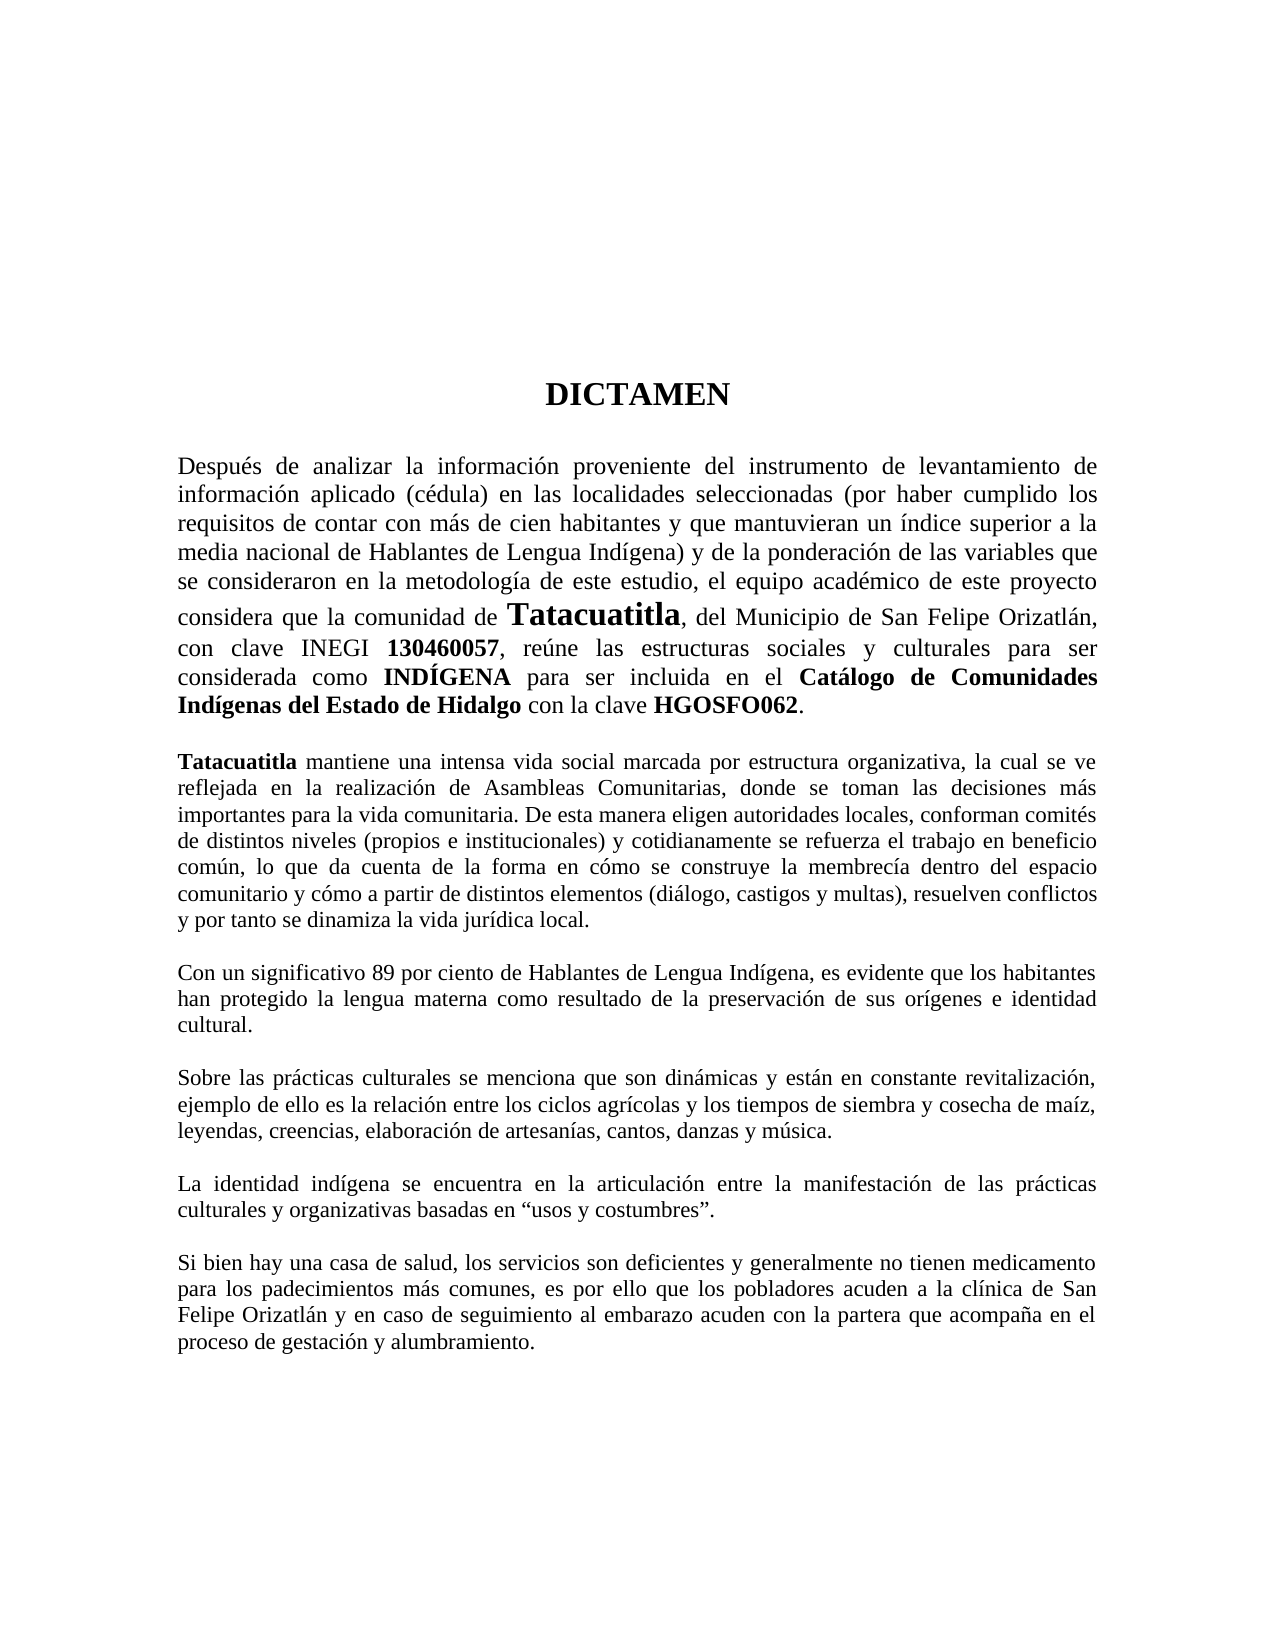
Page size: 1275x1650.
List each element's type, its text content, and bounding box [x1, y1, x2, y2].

text Si bien hay una casa de salud, los servicios son deficientes y generalmente no tienen medicamento para los padecimientos más comunes, es por ello que los pobladores acuden a la clínica de San Felipe Orizatlán y en caso de seguimiento al embarazo acuden con la partera que acompaña en el proceso de gestación y alumbramiento. [177, 1249, 1098, 1354]
text Tatacuatitla mantiene una intensa vida social marcada por estructura organizativa, la cual se ve reflejada en la realización de Asambleas Comunitarias, donde se toman las decisiones más importantes para la vida comunitaria. De esta manera eligen autoridades locales, conforman comités de distintos niveles (propios e institucionales) y cotidianamente se refuerza el trabajo en beneficio común, lo que da cuenta de la forma en cómo se construye la membrecía dentro del espacio comunitario y cómo a partir de distintos elementos (diálogo, castigos y multas), resuelven conflictos y por tanto se dinamiza la vida jurídica local. [177, 748, 1098, 932]
text Sobre las prácticas culturales se menciona que son dinámicas y están en constante revitalización, ejemplo de ello es la relación entre los ciclos agrícolas y los tiempos de siembra y cosecha de maíz, leyendas, creencias, elaboración de artesanías, cantos, danzas y música. [177, 1064, 1098, 1143]
subtitle Después de analizar la información proveniente del instrumento de levantamiento de información aplicado (cédula) en las localidades seleccionadas (por haber cumplido los requisitos de contar con más de cien habitantes y que mantuvieran un índice superior a la media nacional de Hablantes de Lengua Indígena) y de la ponderación de las variables que se consideraron en la metodología de este estudio, el equipo académico de este proyecto considera que la comunidad de Tatacuatitla, del Municipio de San Felipe Orizatlán, con clave INEGI 130460057, reúne las estructuras sociales y culturales para ser considerada como INDÍGENA para ser incluida en el Catálogo de Comunidades Indígenas del Estado de Hidalgo con la clave HGOSFO062. [177, 451, 1098, 719]
text DICTAMEN [516, 374, 759, 412]
text La identidad indígena se encuentra en la articulación entre la manifestación de las prácticas culturales y organizativas basadas en “usos y costumbres”. [177, 1170, 1098, 1222]
text Con un significativo 89 por ciento de Hablantes de Lengua Indígena, es evidente que los habitantes han protegido la lengua materna como resultado de la preservación de sus orígenes e identidad cultural. [177, 959, 1098, 1038]
